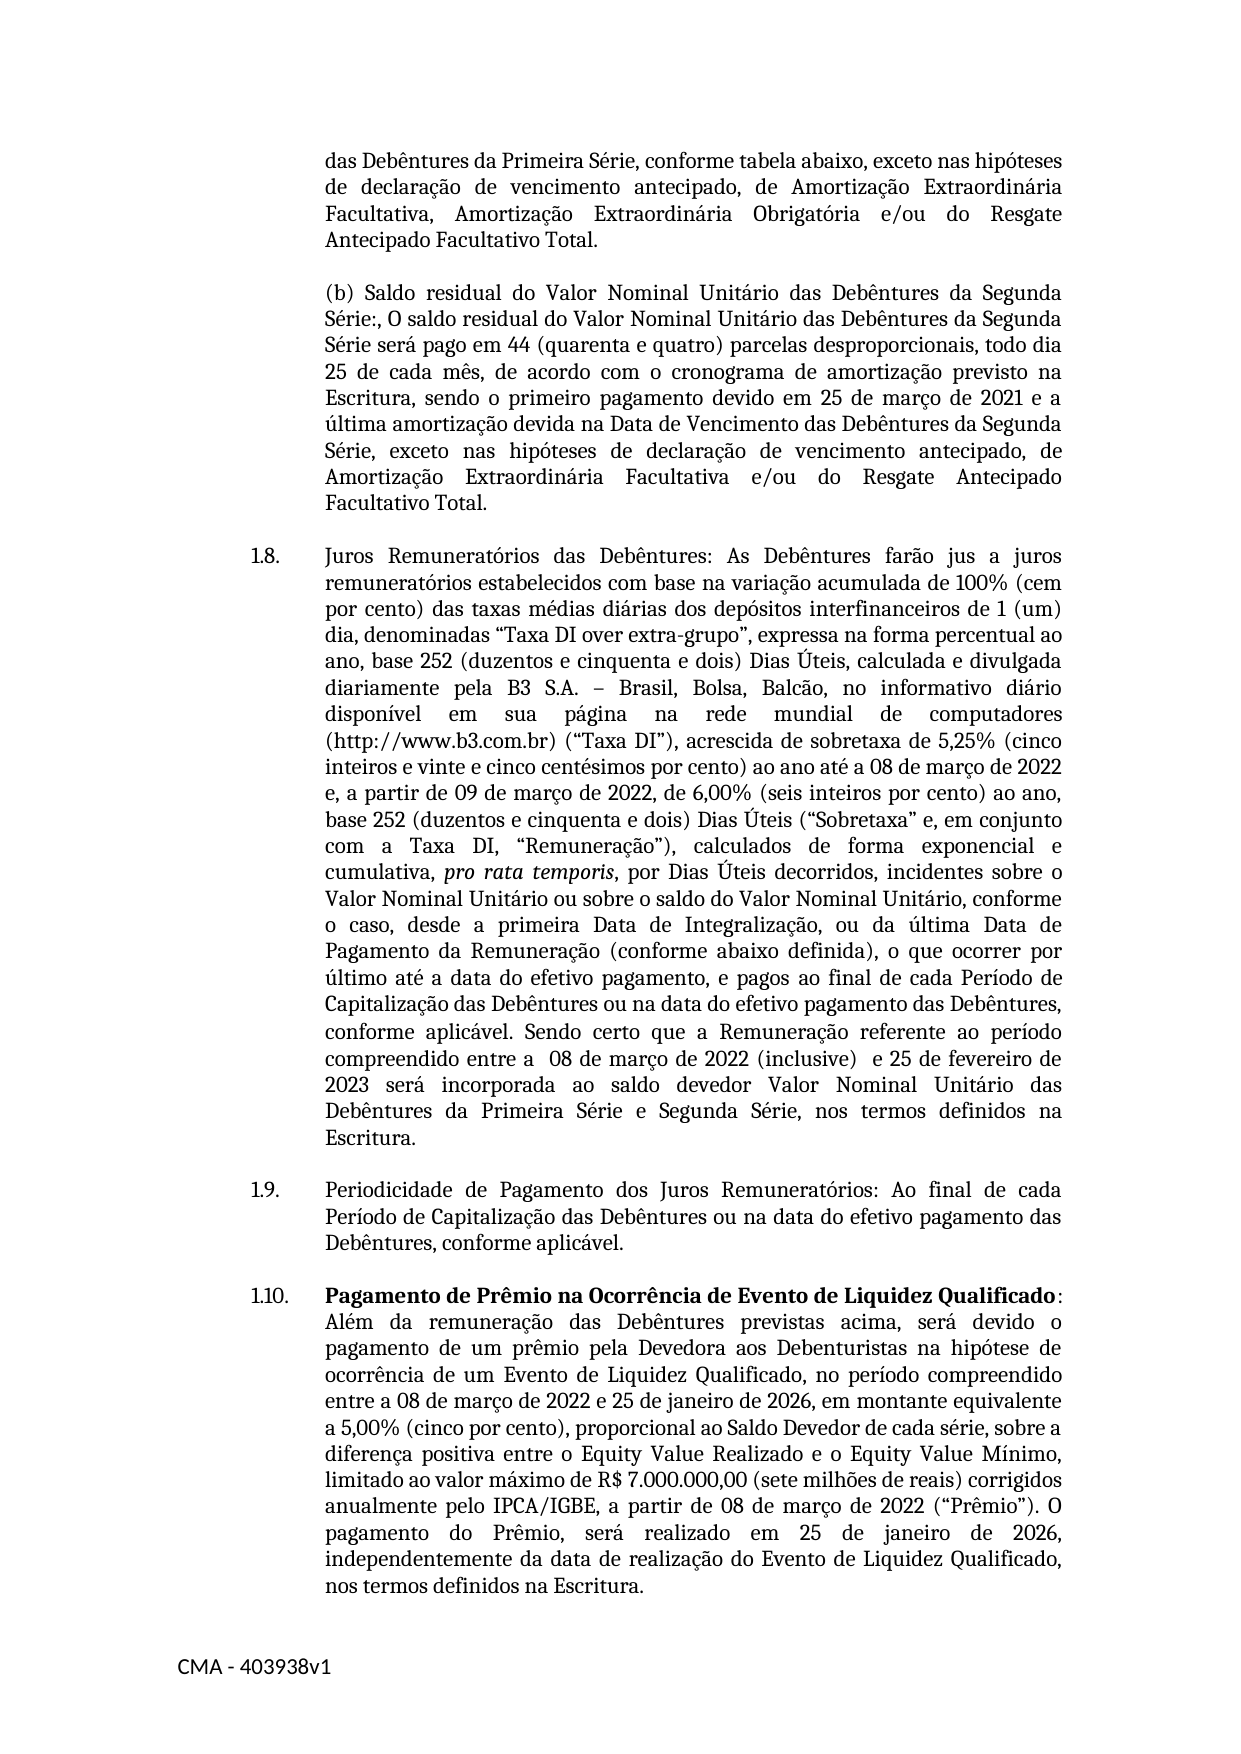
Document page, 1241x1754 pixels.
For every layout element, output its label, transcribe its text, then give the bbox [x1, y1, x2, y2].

list (b) Saldo residual do Valor Nominal Unitário das Debêntures da Segunda Série:, O saldo residual do Valor Nominal Unitário das Debêntures da Segunda Série será pago em 44 (quarenta e quatro) parcelas desproporcionais, todo dia 25 de cada mês, de acordo com o cronograma de amortização previsto na Escritura, sendo o primeiro pagamento devido em 25 de março de 2021 e a última amortização devida na Data de Vencimento das Debêntures da Segunda Série, exceto nas hipóteses de declaração de vencimento antecipado, de Amortização Extraordinária Facultativa e/ou do Resgate Antecipado Facultativo Total. [325, 279, 1063, 517]
list Juros Remuneratórios das Debêntures: As Debêntures farão jus a juros remuneratórios estabelecidos com base na variação acumulada de 100% (cem por cento) das taxas médias diárias dos depósitos interfinanceiros de 1 (um) dia, denominadas “Taxa DI over extra-grupo”, expressa na forma percentual ao ano, base 252 (duzentos e cinquenta e dois) Dias Úteis, calculada e divulgada diariamente pela B3 S.A. – Brasil, Bolsa, Balcão, no informativo diário disponível em sua página na rede mundial de computadores (http://www.b3.com.br) (“Taxa DI”), acrescida de sobretaxa de 5,25% (cinco inteiros e vinte e cinco centésimos por cento) ao ano até a 08 de março de 2022 e, a partir de 09 de março de 2022, de 6,00% (seis inteiros por cento) ao ano, base 252 (duzentos e cinquenta e dois) Dias Úteis (“Sobretaxa” e, em conjunto com a Taxa DI, “Remuneração”), calculados de forma exponencial e cumulativa, pro rata temporis, por Dias Úteis decorridos, incidentes sobre o Valor Nominal Unitário ou sobre o saldo do Valor Nominal Unitário, conforme o caso, desde a primeira Data de Integralização, ou da última Data de Pagamento da Remuneração (conforme abaixo definida), o que ocorrer por último até a data do efetivo pagamento, e pagos ao final de cada Período de Capitalização das Debêntures ou na data do efetivo pagamento das Debêntures, conforme aplicável. Sendo certo que a Remuneração referente ao período compreendido entre a 08 de março de 2022 (inclusive) e 25 de fevereiro de 2023 será incorporada ao saldo devedor Valor Nominal Unitário das Debêntures da Primeira Série e Segunda Série, nos termos definidos na Escritura. [251, 543, 1063, 1151]
list Periodicidade de Pagamento dos Juros Remuneratórios: Ao final de cada Período de Capitalização das Debêntures ou na data do efetivo pagamento das Debêntures, conforme aplicável. [251, 1177, 1063, 1256]
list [325, 148, 1063, 253]
list Pagamento de Prêmio na Ocorrência de Evento de Liquidez Qualificado: Além da remuneração das Debêntures previstas acima, será devido o pagamento de um prêmio pela Devedora aos Debenturistas na hipótese de ocorrência de um Evento de Liquidez Qualificado, no período compreendido entre a 08 de março de 2022 e 25 de janeiro de 2026, em montante equivalente a 5,00% (cinco por cento), proporcional ao Saldo Devedor de cada série, sobre a diferença positiva entre o Equity Value Realizado e o Equity Value Mínimo, limitado ao valor máximo de R$ 7.000.000,00 (sete milhões de reais) corrigidos anualmente pelo IPCA/IGBE, a partir de 08 de março de 2022 (“Prêmio”). O pagamento do Prêmio, será realizado em 25 de janeiro de 2026, independentemente da data de realização do Evento de Liquidez Qualificado, nos termos definidos na Escritura. [251, 1282, 1063, 1599]
